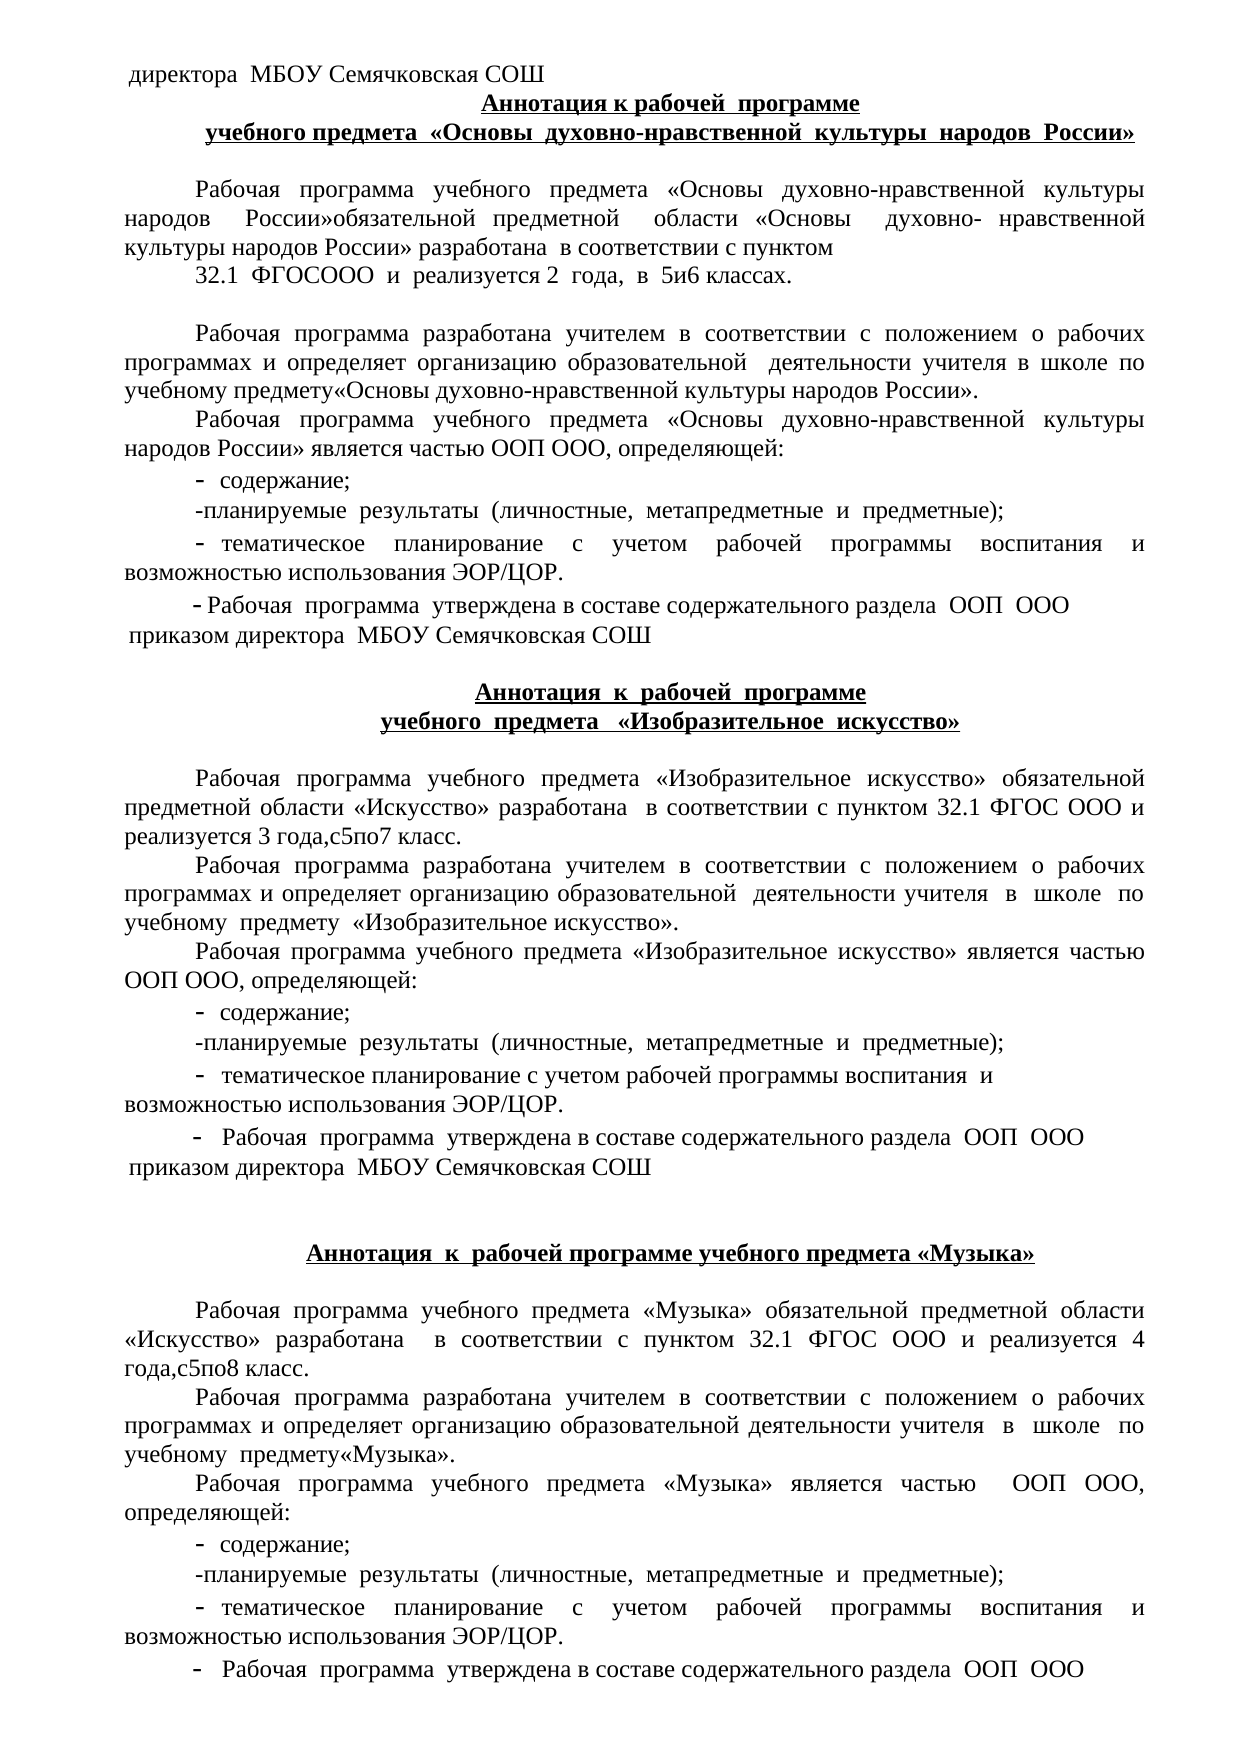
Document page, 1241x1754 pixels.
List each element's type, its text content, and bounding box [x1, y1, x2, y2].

text Рабочая программа разработана учителем в соответствии с положением о рабочих программах и определяет организацию образовательной деятельности учителя в школе по учебному предмету «Изобразительное искусство». [124, 850, 1146, 936]
subtitle Рабочая программа утверждена в составе содержательного раздела ООП ООО приказом директора МБОУ Семячковская СОШ [129, 1118, 1146, 1180]
text 32.1 ФГОСООО и реализуется 2 года, в 5и6 классах. [124, 260, 1146, 289]
text учебного предмета «Изобразительное искусство» [124, 706, 1146, 735]
subtitle Аннотация к рабочей программе учебного предмета «Музыка» [124, 1238, 1146, 1267]
text Рабочая программа разработана учителем в соответствии с положением о рабочих программах и определяет организацию образовательной деятельности учителя в школе по учебному предмету«Музыка». [124, 1382, 1146, 1468]
text Рабочая программа разработана учителем в соответствии с положением о рабочих программах и определяет организацию образовательной деятельности учителя в школе по учебному предмету«Основы духовно-нравственной культуры народов России». [124, 318, 1146, 404]
text -планируемые результаты (личностные, метапредметные и предметные); [124, 1559, 1146, 1588]
list тематическое планирование с учетом рабочей программы воспитания и возможностью использования ЭОР/ЦОР. [124, 1056, 1146, 1118]
text Рабочая программа учебного предмета «Основы духовно-нравственной культуры народов России»обязательной предметной области «Основы духовно- нравственной культуры народов России» разработана в соответствии с пунктом [124, 174, 1146, 260]
list тематическое планирование с учетом рабочей программы воспитания и возможностью использования ЭОР/ЦОР. [124, 1588, 1146, 1650]
list содержание; [124, 993, 1146, 1027]
text Рабочая программа учебного предмета «Музыка» является частью ООП ООО, определяющей: [124, 1468, 1146, 1525]
text Рабочая программа учебного предмета «Основы духовно-нравственной культуры народов России» является частью ООП ООО, определяющей: [124, 404, 1146, 462]
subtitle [112, 59, 1146, 88]
list содержание; [124, 1525, 1146, 1559]
text Аннотация к рабочей программе [124, 88, 1146, 117]
subtitle Рабочая программа утверждена в составе содержательного раздела ООП ООО приказом директора МБОУ Семячковская СОШ [129, 586, 1146, 648]
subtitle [129, 1650, 1146, 1683]
text Рабочая программа учебного предмета «Изобразительное искусство» обязательной предметной области «Искусство» разработана в соответствии с пунктом 32.1 ФГОС ООО и реализуется 3 года,с5по7 класс. [124, 763, 1146, 850]
text Рабочая программа учебного предмета «Изобразительное искусство» является частью ООП ООО, определяющей: [124, 936, 1146, 993]
subtitle Аннотация к рабочей программе [124, 677, 1146, 706]
list тематическое планирование с учетом рабочей программы воспитания и возможностью использования ЭОР/ЦОР. [124, 524, 1146, 586]
text Рабочая программа учебного предмета «Музыка» обязательной предметной области «Искусство» разработана в соответствии с пунктом 32.1 ФГОС ООО и реализуется 4 года,с5по8 класс. [124, 1295, 1146, 1382]
text -планируемые результаты (личностные, метапредметные и предметные); [124, 1027, 1146, 1056]
list содержание; [124, 462, 1146, 495]
text -планируемые результаты (личностные, метапредметные и предметные); [124, 495, 1146, 524]
text учебного предмета «Основы духовно-нравственной культуры народов России» [124, 117, 1146, 145]
